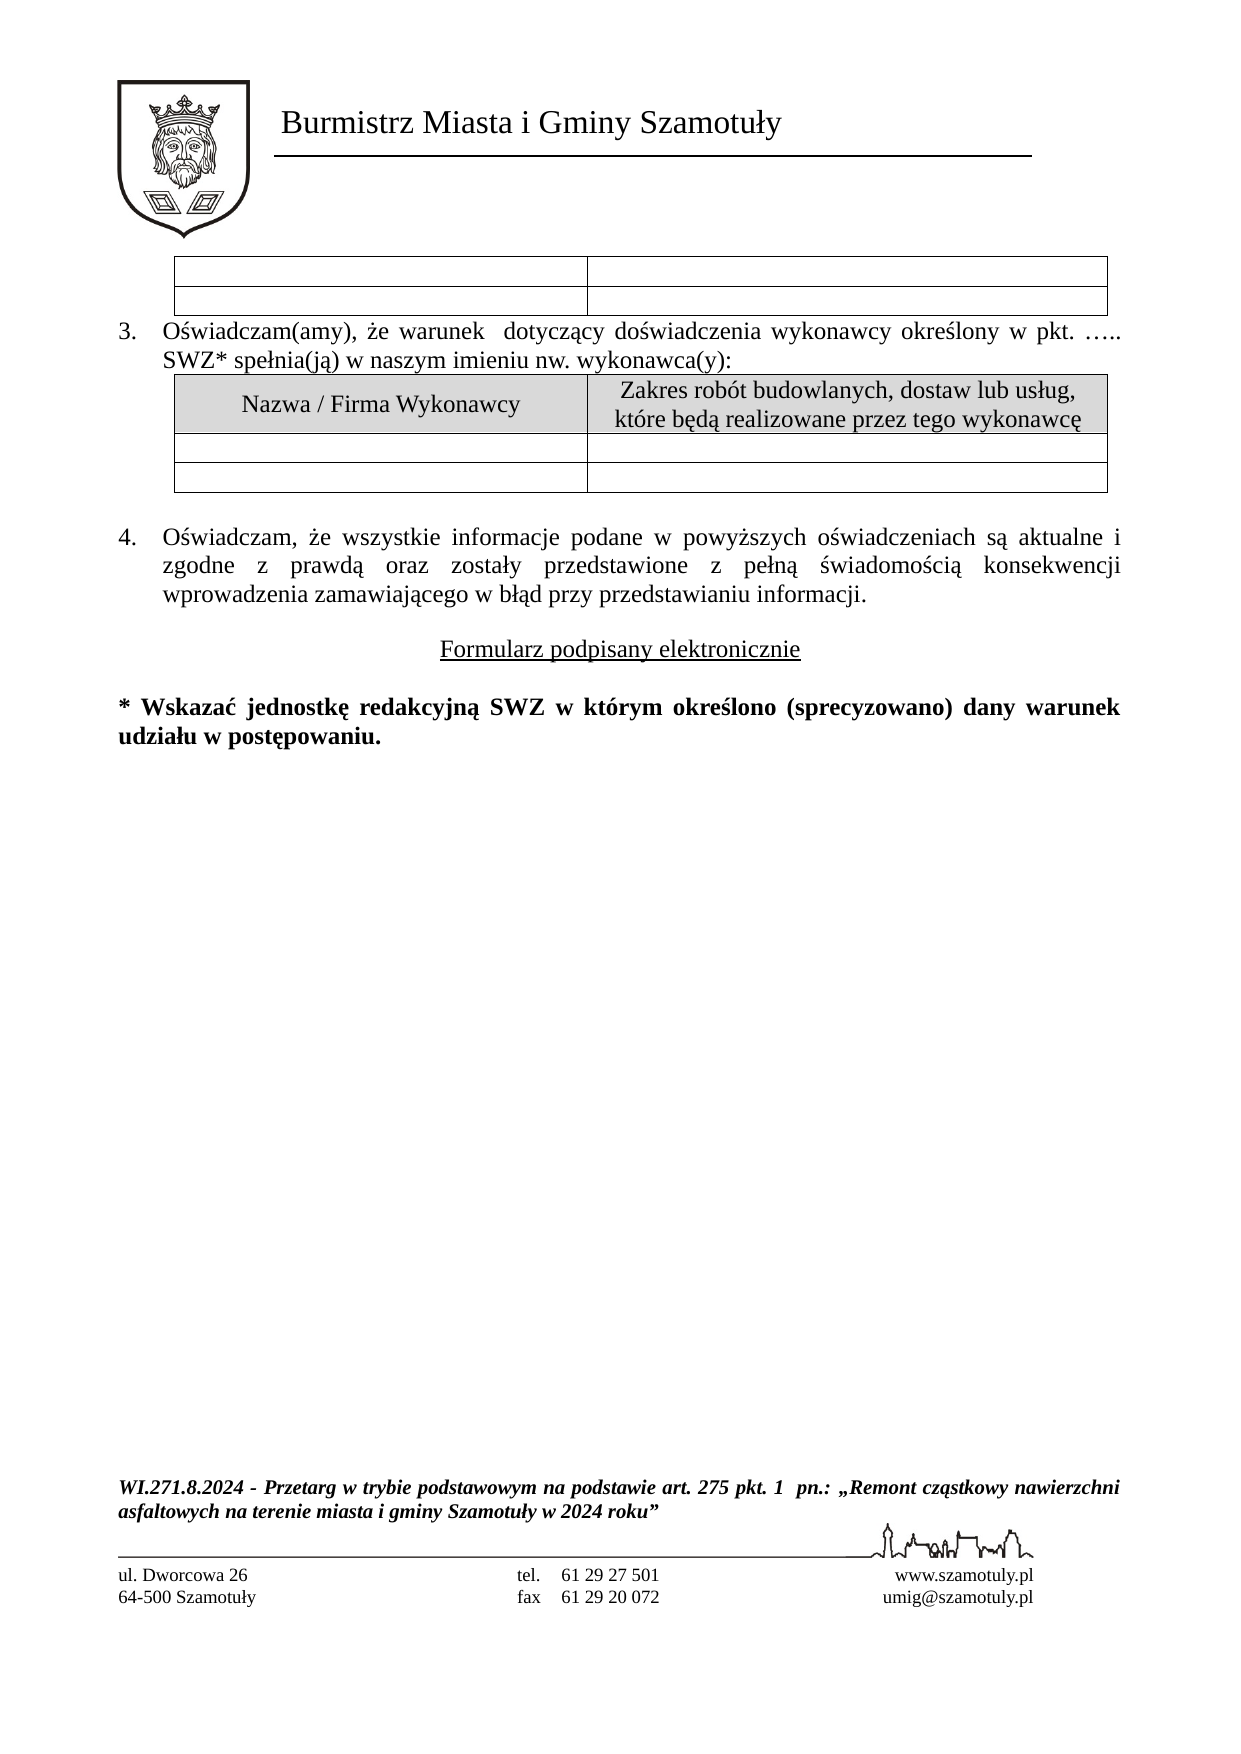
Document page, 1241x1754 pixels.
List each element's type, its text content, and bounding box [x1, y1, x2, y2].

table_cell [175, 257, 587, 286]
table_cell [175, 287, 587, 315]
text * Wskazać jednostkę redakcyjną SWZ w którym określono (sprecyzowano) dany warunek udziału w postępowaniu. [118, 692, 1122, 749]
table_cell [588, 463, 1107, 492]
table_cell [175, 463, 587, 492]
table_cell [175, 434, 587, 462]
picture [117, 80, 250, 239]
table_cell [588, 287, 1107, 315]
picture [118, 1523, 1034, 1558]
list Oświadczam(amy), że warunek dotyczący doświadczenia wykonawcy określony w pkt. ….. SWZ* spełnia(ją) w naszym imieniu nw. wykonawca(y): [118, 316, 1122, 374]
table_cell [588, 434, 1107, 462]
table_cell [588, 257, 1107, 286]
table_header Zakres robót budowlanych, dostaw lub usług, które będą realizowane przez tego wykonawcę [588, 375, 1107, 432]
text Formularz podpisany elektronicznie [118, 634, 1122, 663]
list Oświadczam, że wszystkie informacje podane w powyższych oświadczeniach są aktualne i zgodne z prawdą oraz zostały przedstawione z pełną świadomością konsekwencji wprowadzenia zamawiającego w błąd przy przedstawianiu informacji. [118, 522, 1122, 608]
table_header Nazwa / Firma Wykonawcy [175, 375, 587, 432]
